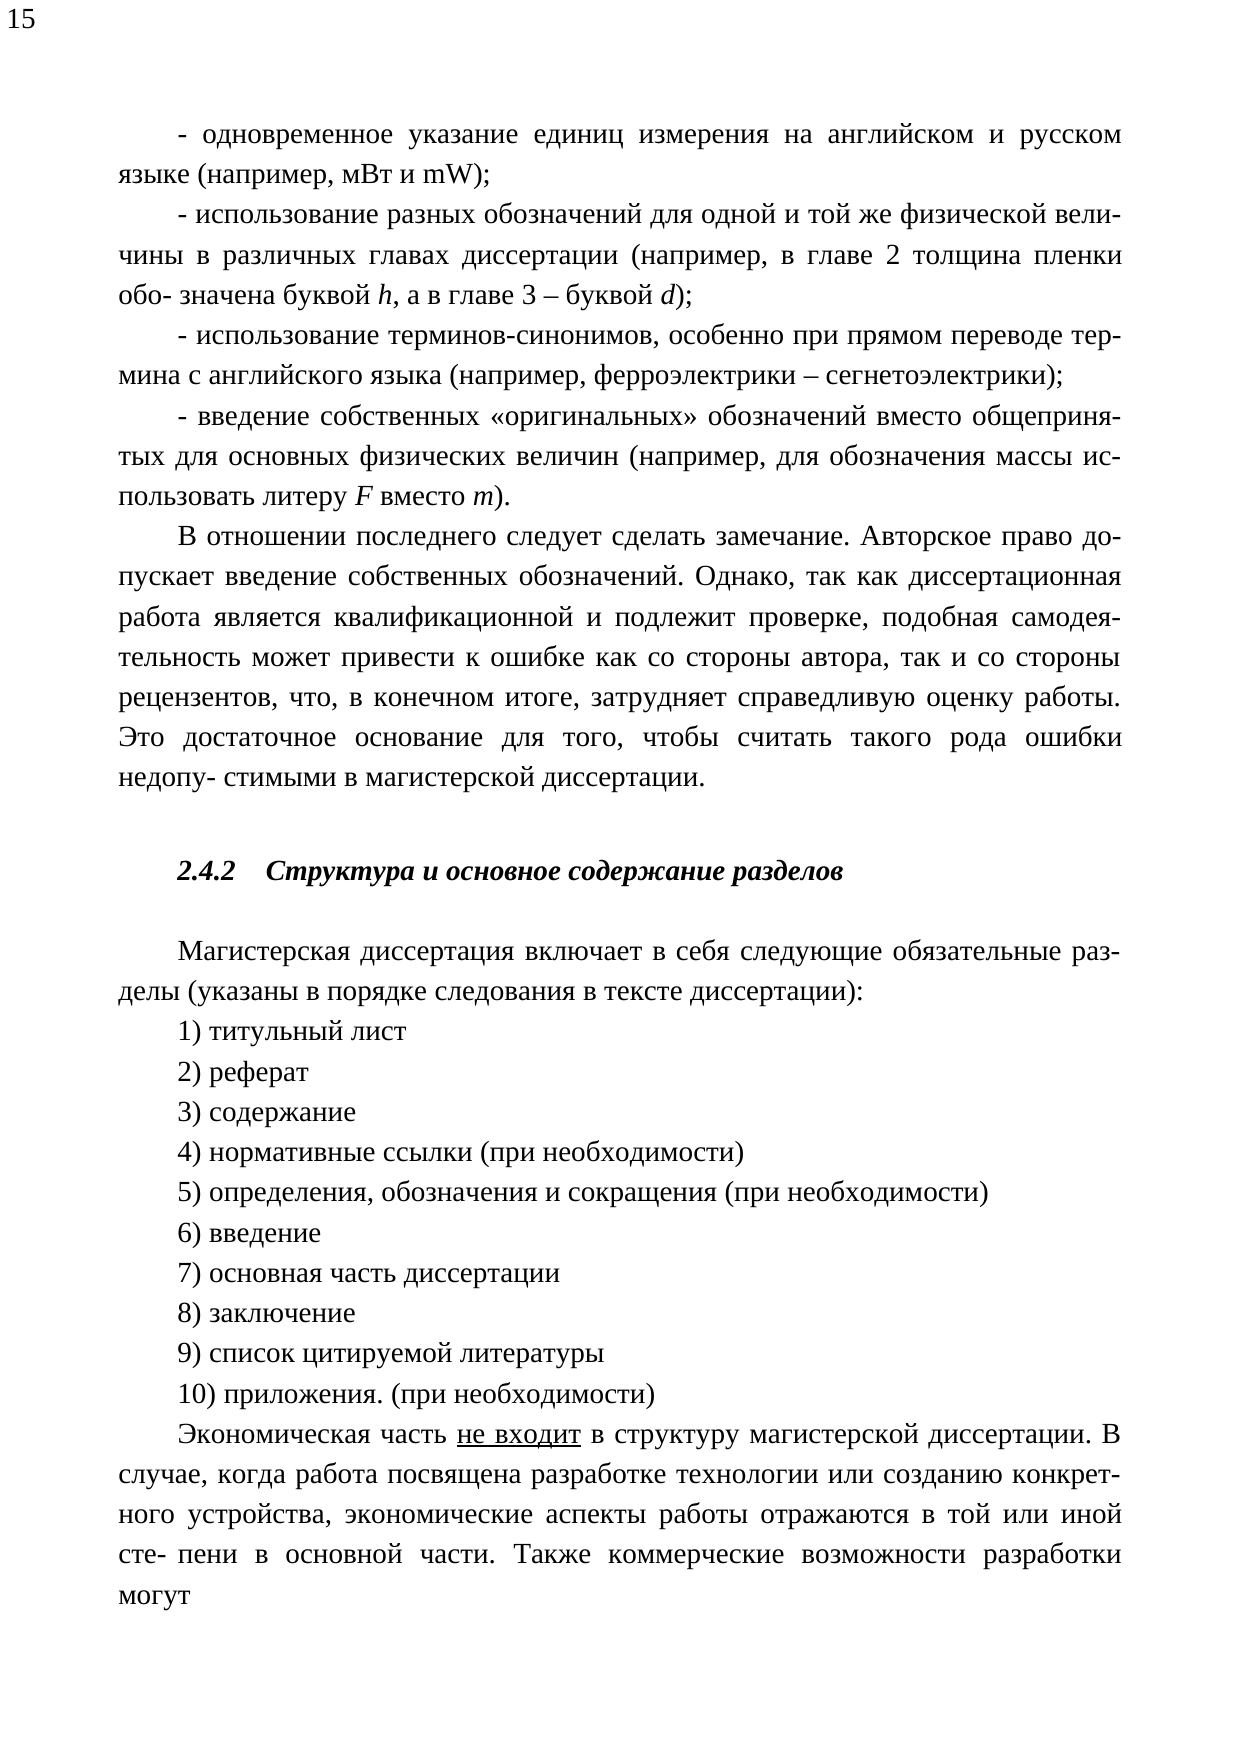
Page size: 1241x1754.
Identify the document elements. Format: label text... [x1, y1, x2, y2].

list список цитируемой литературы [177, 1336, 1138, 1369]
list заключение [177, 1295, 1138, 1329]
text Экономическая часть не входит в структуру магистерской диссертации. В случае, когда работа посвящена разработке технологии или созданию конкрет- ного устройства, экономические аспекты работы отражаются в той или иной сте- пени в основной части. Также коммерческие возможности разработки могут [118, 1416, 1122, 1610]
list одновременное указание единиц измерения на английском и русском языке (например, мВт и mW); [118, 116, 1122, 190]
list определения, обозначения и сокращения (при необходимости) [177, 1174, 1138, 1208]
text В отношении последнего следует сделать замечание. Авторское право до- пускает введение собственных обозначений. Однако, так как диссертационная работа является квалификационной и подлежит проверке, подобная самодея- тельность может привести к ошибке как со стороны автора, так и со стороны рецензентов, что, в конечном итоге, затрудняет справедливую оценку работы. Это достаточное основание для того, чтобы считать такого рода ошибки недопу- стимыми в магистерской диссертации. [118, 518, 1122, 793]
list основная часть диссертации [177, 1255, 1138, 1288]
list титульный лист [177, 1013, 1138, 1047]
list введение [177, 1215, 1138, 1248]
list использование разных обозначений для одной и той же физической вели- чины в различных главах диссертации (например, в главе 2 толщина пленки обо- значена буквой h, а в главе 3 – буквой d); [118, 197, 1122, 311]
list приложения. (при необходимости) [177, 1376, 1138, 1409]
list реферат [177, 1054, 1138, 1087]
list нормативные ссылки (при необходимости) [177, 1134, 1138, 1168]
list введение собственных «оригинальных» обозначений вместо общеприня- тых для основных физических величин (например, для обозначения массы ис- пользовать литеру F вместо m). [118, 398, 1122, 512]
list использование терминов-синонимов, особенно при прямом переводе тер- мина с английского языка (например, ферроэлектрики – сегнетоэлектрики); [118, 317, 1122, 391]
list содержание [177, 1094, 1138, 1127]
text Магистерская диссертация включает в себя следующие обязательные раз- делы (указаны в порядке следования в тексте диссертации): [118, 933, 1122, 1007]
subtitle Структура и основное содержание разделов [177, 853, 1138, 886]
